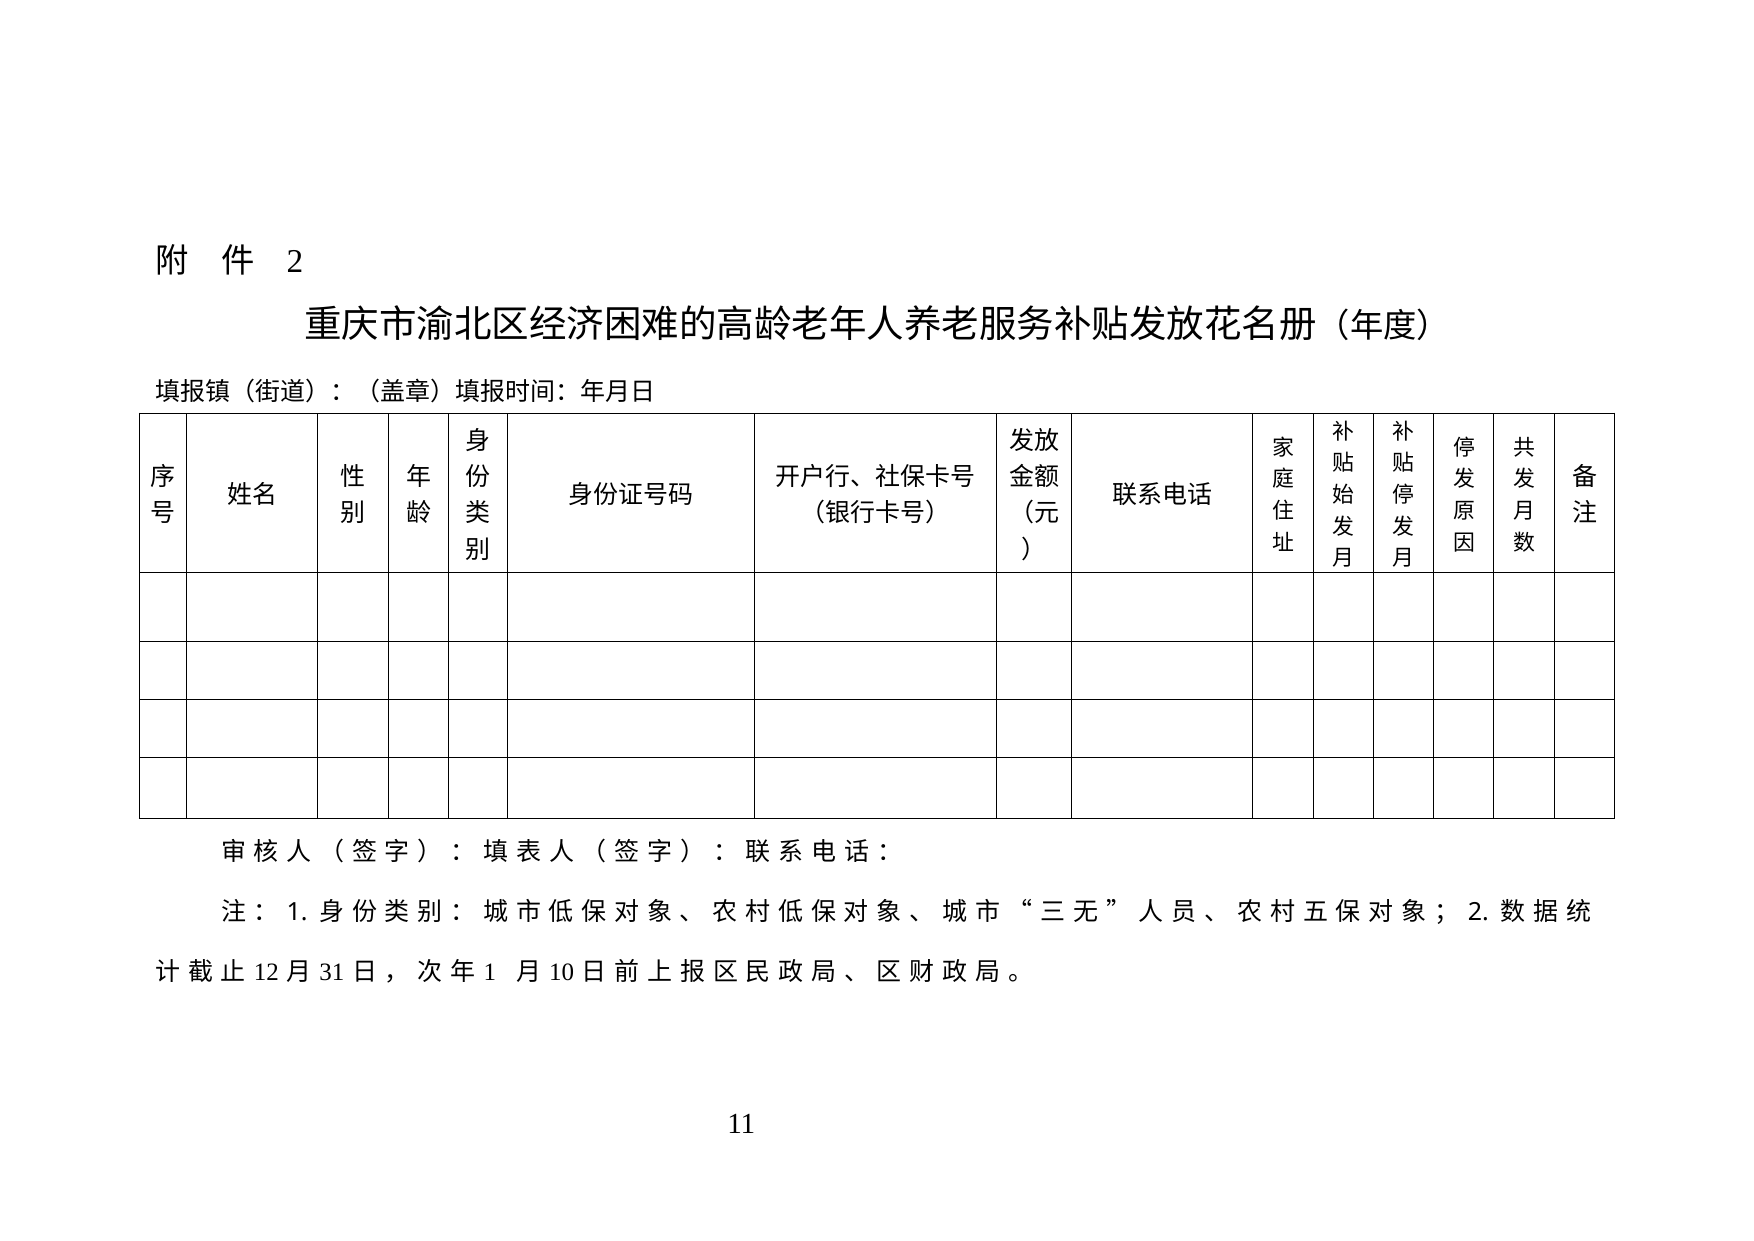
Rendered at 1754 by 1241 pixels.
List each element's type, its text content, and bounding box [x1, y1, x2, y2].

table_cell [140, 758, 186, 818]
table_cell [389, 700, 448, 757]
table_cell [1494, 700, 1554, 757]
table_header 发放金额（元） [997, 414, 1071, 572]
table_header 家庭住址 [1253, 414, 1313, 572]
table_cell [1555, 573, 1614, 641]
table_cell [1555, 758, 1614, 818]
table_cell [449, 573, 507, 641]
table_cell [1374, 573, 1433, 641]
table_cell [1434, 573, 1493, 641]
table_cell [1253, 700, 1313, 757]
table_cell [1072, 700, 1252, 757]
table_cell [1314, 700, 1373, 757]
table_header 停发原因 [1434, 414, 1493, 572]
table_cell [140, 573, 186, 641]
text 填报镇（街道）：（盖章）填报时间：年月日 [155, 350, 1599, 413]
text 注：1.身份类别：城市低保对象、农村低保对象、城市“三无”人员、农村五保对象；2.数据统计截止12月31日，次年1月10日前上报区民政局、区财政局。 [155, 879, 1599, 1000]
table_cell [997, 573, 1071, 641]
table_header 备注 [1555, 414, 1614, 572]
table_cell [1555, 642, 1614, 699]
table_cell [997, 700, 1071, 757]
table_cell [449, 642, 507, 699]
table_cell [389, 642, 448, 699]
table_header 性别 [318, 414, 388, 572]
table_cell [187, 573, 317, 641]
table_cell [997, 758, 1071, 818]
table_cell [1374, 758, 1433, 818]
table_cell [1374, 700, 1433, 757]
table_cell [997, 642, 1071, 699]
table_cell [508, 573, 754, 641]
table_cell [1253, 573, 1313, 641]
table_header 姓名 [187, 414, 317, 572]
text 附件2 [155, 227, 1599, 288]
table_cell [755, 700, 996, 757]
table_cell [1253, 758, 1313, 818]
table_cell [508, 758, 754, 818]
table_cell [318, 700, 388, 757]
table_cell [1253, 642, 1313, 699]
table_cell [449, 700, 507, 757]
table_cell [1434, 758, 1493, 818]
table_cell [1494, 573, 1554, 641]
table_cell [140, 642, 186, 699]
table_cell [187, 642, 317, 699]
table_cell [755, 573, 996, 641]
table_header 共发月 数 [1494, 414, 1554, 572]
table_cell [187, 700, 317, 757]
table_header 身份类别 [449, 414, 507, 572]
table_cell [1072, 573, 1252, 641]
table_cell [449, 758, 507, 818]
table_cell [508, 700, 754, 757]
table_cell [1314, 758, 1373, 818]
table_cell [140, 700, 186, 757]
text 审核人（签字）：填表人（签字）：联系电话： [155, 819, 1599, 879]
table_header 年龄 [389, 414, 448, 572]
table_header 开户行、社保卡号 （银行卡号） [755, 414, 996, 572]
table_cell [1434, 700, 1493, 757]
table_cell [1072, 642, 1252, 699]
table_cell [1555, 700, 1614, 757]
table_cell [318, 758, 388, 818]
table_cell [755, 642, 996, 699]
text 重庆市渝北区经济困难的高龄老年人养老服务补贴发放花名册（年度） [155, 288, 1599, 350]
table_cell [318, 573, 388, 641]
table_cell [755, 758, 996, 818]
table_header 补贴停发月 [1374, 414, 1433, 572]
table_cell [389, 573, 448, 641]
table_cell [1494, 758, 1554, 818]
table_cell [318, 642, 388, 699]
table_cell [1314, 642, 1373, 699]
table_cell [187, 758, 317, 818]
table_header 序号 [140, 414, 186, 572]
table_cell [1072, 758, 1252, 818]
table_header 联系电话 [1072, 414, 1252, 572]
table_cell [1374, 642, 1433, 699]
table_cell [1434, 642, 1493, 699]
table_header 补贴始发月 [1314, 414, 1373, 572]
table_cell [389, 758, 448, 818]
table_cell [508, 642, 754, 699]
table_cell [1314, 573, 1373, 641]
table_cell [1494, 642, 1554, 699]
table_header 身份证号码 [508, 414, 754, 572]
